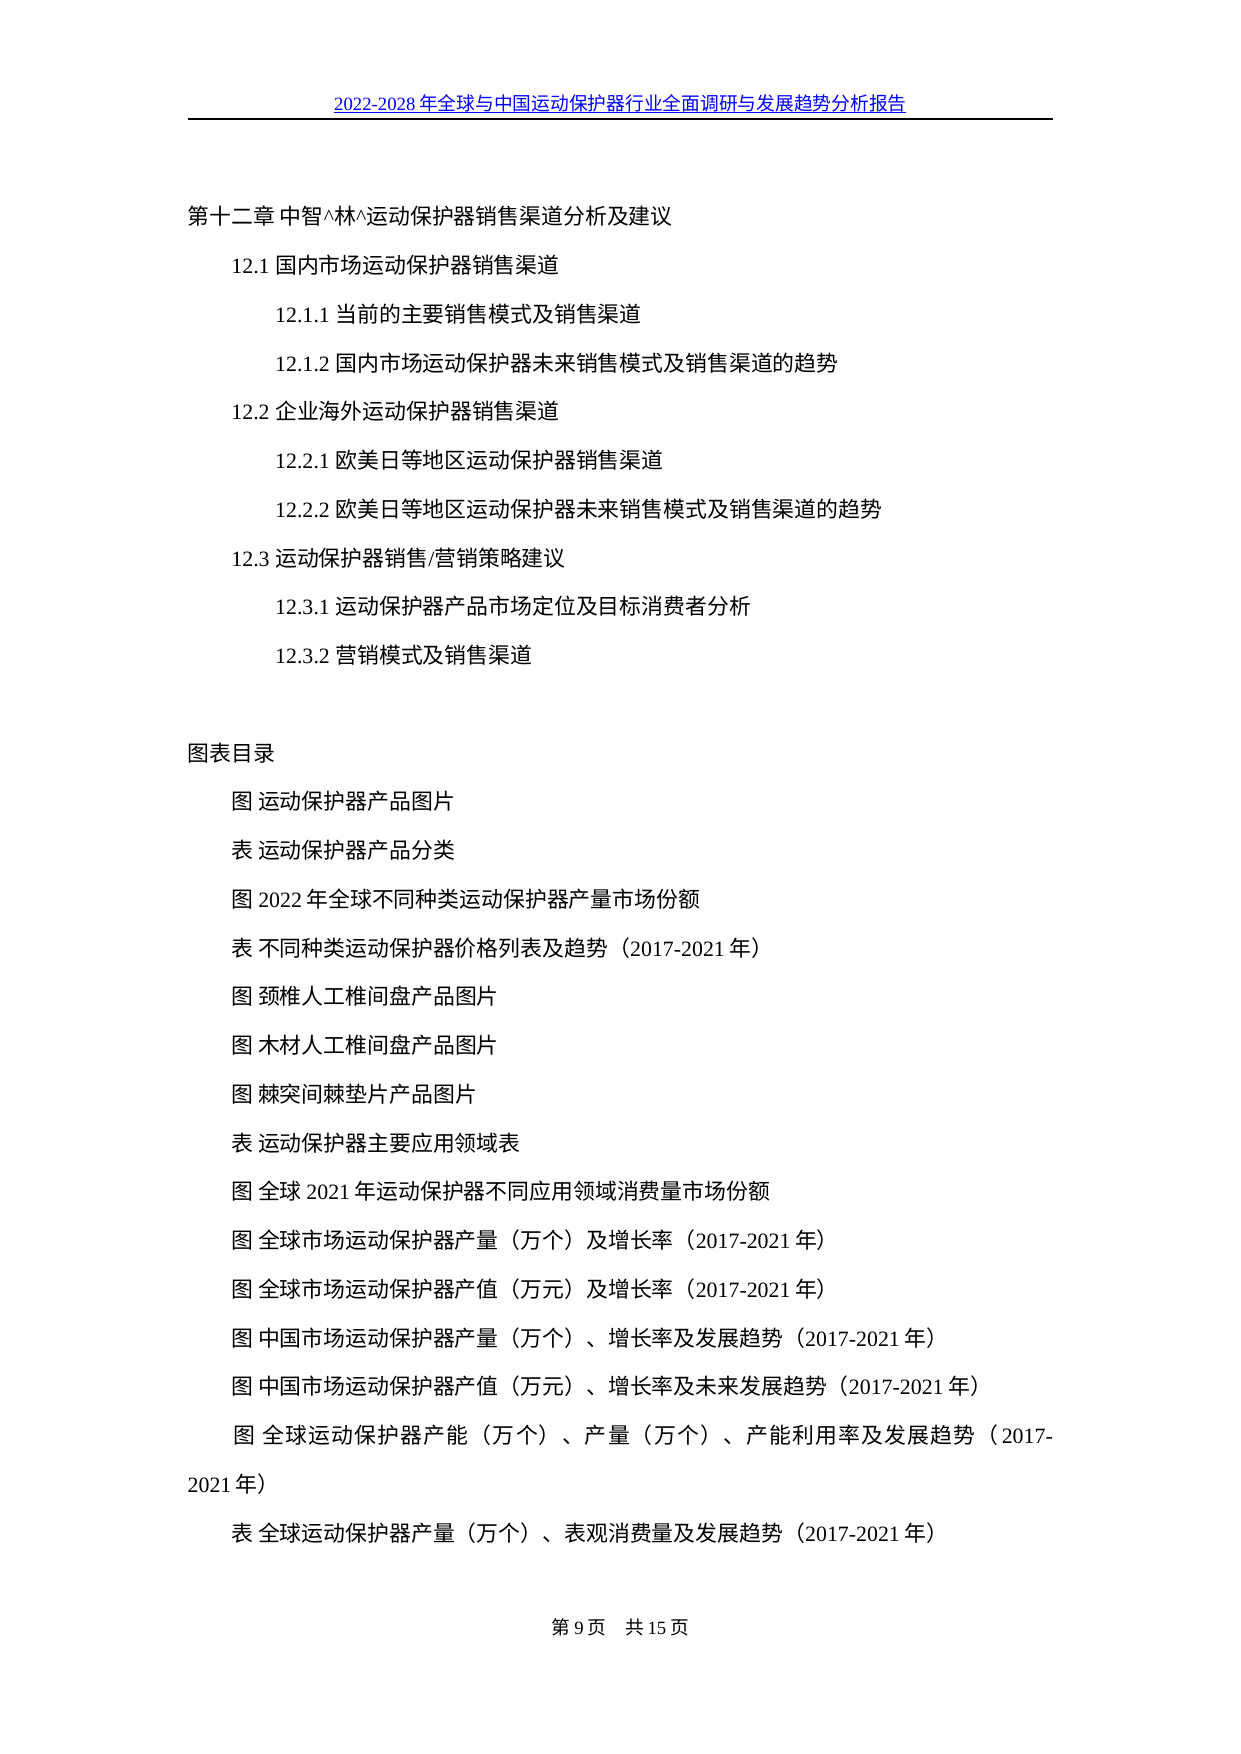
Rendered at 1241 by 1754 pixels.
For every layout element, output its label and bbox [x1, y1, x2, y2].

text [187, 150, 1053, 1548]
